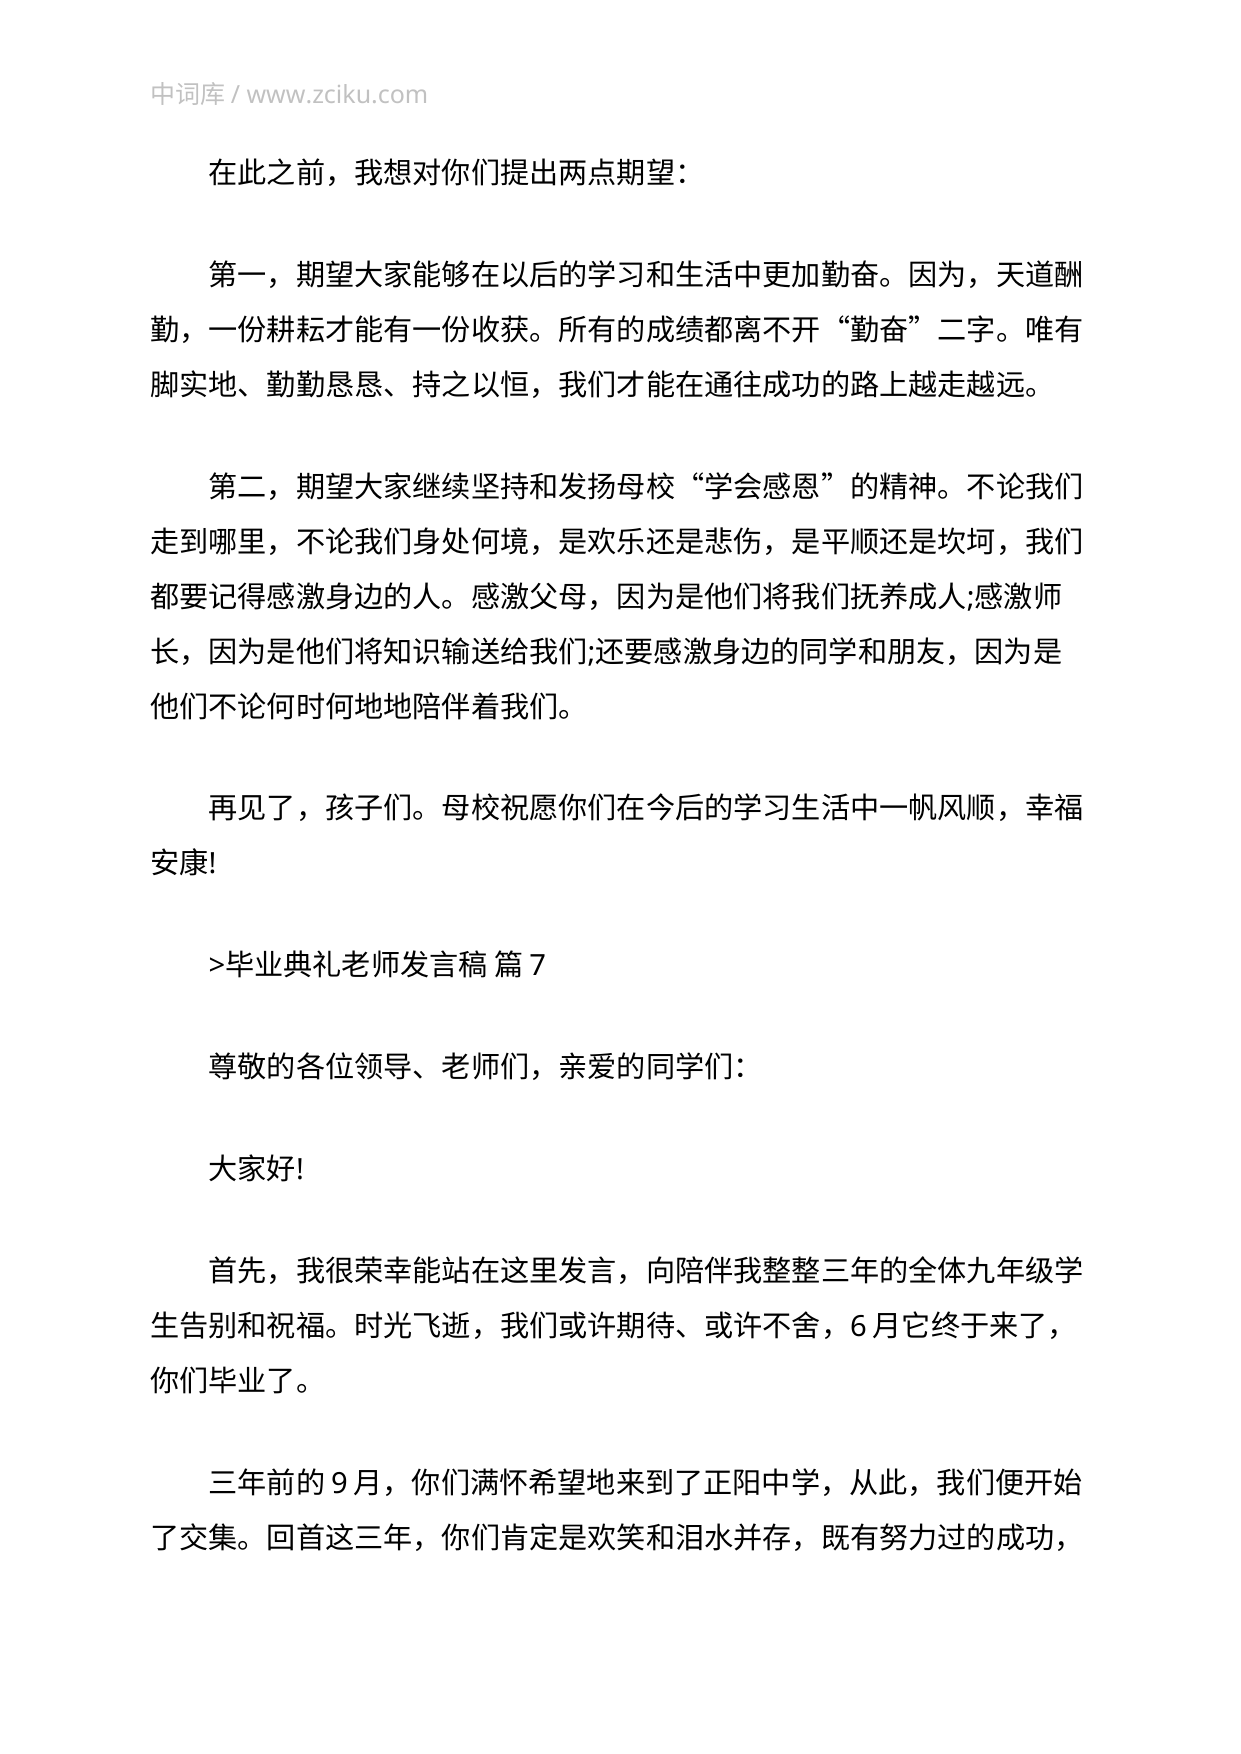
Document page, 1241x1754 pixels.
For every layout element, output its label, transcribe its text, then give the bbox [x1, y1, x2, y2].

text 再见了，孩子们。母校祝愿你们在今后的学习生活中一帆风顺，幸福安康! [150, 785, 1090, 882]
text 大家好! [150, 1146, 1090, 1188]
text 第一，期望大家能够在以后的学习和生活中更加勤奋。因为，天道酬勤，一份耕耘才能有一份收获。所有的成绩都离不开“勤奋”二字。唯有脚实地、勤勤恳恳、持之以恒，我们才能在通往成功的路上越走越远。 [150, 252, 1090, 404]
text 在此之前，我想对你们提出两点期望： [150, 150, 1090, 192]
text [150, 1459, 1090, 1556]
text 尊敬的各位领导、老师们，亲爱的同学们： [150, 1044, 1090, 1086]
text 首先，我很荣幸能站在这里发言，向陪伴我整整三年的全体九年级学生告别和祝福。时光飞逝，我们或许期待、或许不舍，6月它终于来了，你们毕业了。 [150, 1247, 1090, 1400]
text 第二，期望大家继续坚持和发扬母校“学会感恩”的精神。不论我们走到哪里，不论我们身处何境，是欢乐还是悲伤，是平顺还是坎坷，我们都要记得感激身边的人。感激父母，因为是他们将我们抚养成人;感激师长，因为是他们将知识输送给我们;还要感激身边的同学和朋友，因为是他们不论何时何地地陪伴着我们。 [150, 463, 1090, 725]
text >毕业典礼老师发言稿 篇7 [150, 942, 1090, 984]
